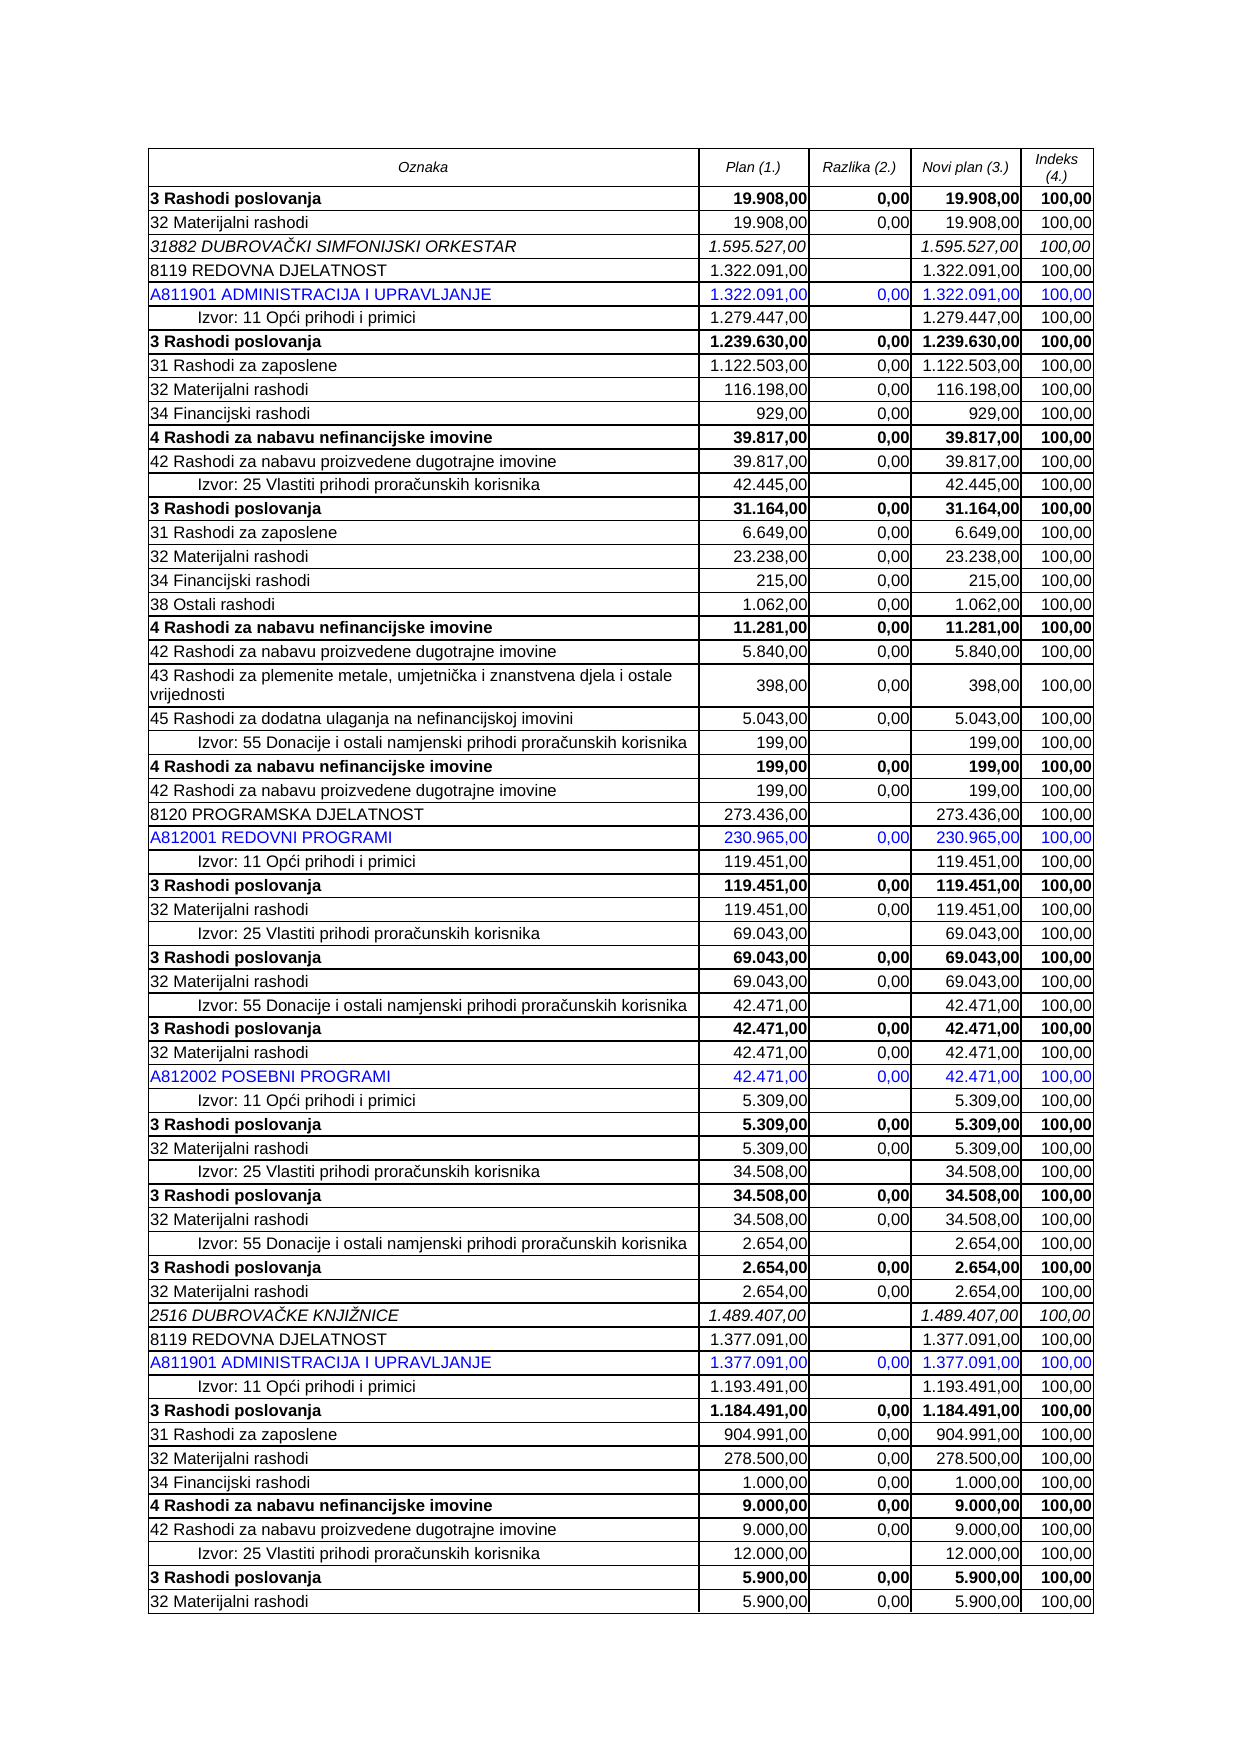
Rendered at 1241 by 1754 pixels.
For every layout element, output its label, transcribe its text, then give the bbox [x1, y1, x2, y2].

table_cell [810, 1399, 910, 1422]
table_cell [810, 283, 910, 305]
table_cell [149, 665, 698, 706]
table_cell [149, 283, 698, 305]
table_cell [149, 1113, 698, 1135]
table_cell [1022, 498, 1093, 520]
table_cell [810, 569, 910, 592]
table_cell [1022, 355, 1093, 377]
table_header Novi plan (3.) [912, 149, 1020, 186]
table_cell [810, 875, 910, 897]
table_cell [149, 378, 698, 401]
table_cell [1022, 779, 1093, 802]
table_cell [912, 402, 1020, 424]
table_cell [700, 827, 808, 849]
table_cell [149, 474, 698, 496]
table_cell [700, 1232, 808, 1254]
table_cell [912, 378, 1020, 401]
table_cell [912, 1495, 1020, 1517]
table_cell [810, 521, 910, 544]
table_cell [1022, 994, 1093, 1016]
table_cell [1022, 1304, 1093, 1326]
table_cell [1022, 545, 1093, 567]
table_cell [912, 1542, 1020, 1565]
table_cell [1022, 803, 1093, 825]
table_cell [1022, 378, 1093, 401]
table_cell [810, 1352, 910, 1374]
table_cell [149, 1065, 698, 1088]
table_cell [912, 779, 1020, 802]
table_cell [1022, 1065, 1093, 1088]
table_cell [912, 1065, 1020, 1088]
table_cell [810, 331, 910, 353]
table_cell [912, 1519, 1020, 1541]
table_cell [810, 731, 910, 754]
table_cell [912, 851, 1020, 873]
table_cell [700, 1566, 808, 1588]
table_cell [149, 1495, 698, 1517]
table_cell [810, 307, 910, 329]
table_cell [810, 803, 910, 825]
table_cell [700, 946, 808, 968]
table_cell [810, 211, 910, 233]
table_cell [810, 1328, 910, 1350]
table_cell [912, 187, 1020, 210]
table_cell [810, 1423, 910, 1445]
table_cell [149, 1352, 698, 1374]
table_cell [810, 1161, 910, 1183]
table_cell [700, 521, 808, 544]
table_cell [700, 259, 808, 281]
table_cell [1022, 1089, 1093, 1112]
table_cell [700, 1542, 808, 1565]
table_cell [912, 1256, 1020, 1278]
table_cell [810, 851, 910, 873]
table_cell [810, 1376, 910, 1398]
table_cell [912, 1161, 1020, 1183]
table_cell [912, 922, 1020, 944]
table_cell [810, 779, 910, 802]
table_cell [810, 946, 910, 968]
table_header Razlika (2.) [810, 149, 910, 186]
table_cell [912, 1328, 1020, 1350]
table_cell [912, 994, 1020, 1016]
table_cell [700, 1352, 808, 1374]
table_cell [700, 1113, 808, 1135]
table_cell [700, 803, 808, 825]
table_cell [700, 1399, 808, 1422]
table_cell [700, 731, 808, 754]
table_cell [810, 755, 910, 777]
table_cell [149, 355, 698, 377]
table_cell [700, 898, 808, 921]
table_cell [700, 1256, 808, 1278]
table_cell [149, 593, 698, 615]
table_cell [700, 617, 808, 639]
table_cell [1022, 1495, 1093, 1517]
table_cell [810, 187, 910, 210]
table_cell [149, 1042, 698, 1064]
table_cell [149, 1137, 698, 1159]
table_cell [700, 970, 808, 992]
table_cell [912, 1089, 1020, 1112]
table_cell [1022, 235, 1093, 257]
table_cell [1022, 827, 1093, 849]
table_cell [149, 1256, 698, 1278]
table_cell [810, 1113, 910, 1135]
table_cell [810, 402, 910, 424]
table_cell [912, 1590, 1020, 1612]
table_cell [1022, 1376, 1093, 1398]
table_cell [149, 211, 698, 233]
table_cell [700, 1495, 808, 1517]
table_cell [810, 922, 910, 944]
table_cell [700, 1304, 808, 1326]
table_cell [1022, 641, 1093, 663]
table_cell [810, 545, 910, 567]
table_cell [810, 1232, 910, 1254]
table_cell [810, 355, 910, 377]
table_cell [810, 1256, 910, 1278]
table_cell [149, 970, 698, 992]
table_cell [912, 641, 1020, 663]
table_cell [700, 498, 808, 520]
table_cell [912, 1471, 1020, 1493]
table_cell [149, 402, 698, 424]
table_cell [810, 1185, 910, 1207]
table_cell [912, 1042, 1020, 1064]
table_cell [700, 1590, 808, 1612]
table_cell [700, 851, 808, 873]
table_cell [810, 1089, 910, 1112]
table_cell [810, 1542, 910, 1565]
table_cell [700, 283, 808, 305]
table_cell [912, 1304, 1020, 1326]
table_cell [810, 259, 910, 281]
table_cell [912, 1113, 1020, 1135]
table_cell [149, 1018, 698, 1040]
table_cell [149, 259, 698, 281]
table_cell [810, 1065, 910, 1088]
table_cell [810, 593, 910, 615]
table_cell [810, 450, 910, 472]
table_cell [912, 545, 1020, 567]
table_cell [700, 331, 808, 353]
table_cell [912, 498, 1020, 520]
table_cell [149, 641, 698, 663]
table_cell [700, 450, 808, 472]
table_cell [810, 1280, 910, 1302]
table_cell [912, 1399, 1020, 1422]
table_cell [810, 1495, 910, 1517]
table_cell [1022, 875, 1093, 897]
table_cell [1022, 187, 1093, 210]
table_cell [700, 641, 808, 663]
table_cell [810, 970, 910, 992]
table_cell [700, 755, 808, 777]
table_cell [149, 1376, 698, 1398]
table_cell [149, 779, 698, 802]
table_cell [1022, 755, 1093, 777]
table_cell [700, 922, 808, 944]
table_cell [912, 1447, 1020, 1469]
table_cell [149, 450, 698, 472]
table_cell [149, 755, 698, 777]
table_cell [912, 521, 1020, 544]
table_header Plan (1.) [700, 149, 808, 186]
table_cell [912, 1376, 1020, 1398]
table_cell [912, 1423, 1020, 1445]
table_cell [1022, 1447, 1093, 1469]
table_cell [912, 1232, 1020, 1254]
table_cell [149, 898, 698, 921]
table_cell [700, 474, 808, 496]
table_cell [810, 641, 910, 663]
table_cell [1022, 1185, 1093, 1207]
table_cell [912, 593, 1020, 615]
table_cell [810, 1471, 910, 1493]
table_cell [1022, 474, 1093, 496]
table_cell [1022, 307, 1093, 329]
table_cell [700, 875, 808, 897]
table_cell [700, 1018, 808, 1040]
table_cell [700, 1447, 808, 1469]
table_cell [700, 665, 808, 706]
table_header Oznaka [149, 149, 698, 186]
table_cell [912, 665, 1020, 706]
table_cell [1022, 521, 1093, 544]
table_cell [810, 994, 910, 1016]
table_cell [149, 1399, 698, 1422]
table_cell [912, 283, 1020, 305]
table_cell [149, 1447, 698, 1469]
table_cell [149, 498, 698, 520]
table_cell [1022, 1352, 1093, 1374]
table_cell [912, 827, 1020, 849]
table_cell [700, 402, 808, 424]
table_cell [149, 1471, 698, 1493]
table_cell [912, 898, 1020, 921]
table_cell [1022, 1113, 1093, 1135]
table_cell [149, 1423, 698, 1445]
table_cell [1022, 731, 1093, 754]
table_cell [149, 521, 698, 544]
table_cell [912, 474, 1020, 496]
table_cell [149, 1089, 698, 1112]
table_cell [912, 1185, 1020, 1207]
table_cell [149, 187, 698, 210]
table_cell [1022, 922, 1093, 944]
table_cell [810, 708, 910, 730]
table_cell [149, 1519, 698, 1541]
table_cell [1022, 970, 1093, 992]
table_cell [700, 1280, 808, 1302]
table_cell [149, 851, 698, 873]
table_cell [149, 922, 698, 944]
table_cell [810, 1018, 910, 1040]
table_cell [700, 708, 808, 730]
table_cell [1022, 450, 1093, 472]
table_header Indeks (4.) [1022, 149, 1093, 186]
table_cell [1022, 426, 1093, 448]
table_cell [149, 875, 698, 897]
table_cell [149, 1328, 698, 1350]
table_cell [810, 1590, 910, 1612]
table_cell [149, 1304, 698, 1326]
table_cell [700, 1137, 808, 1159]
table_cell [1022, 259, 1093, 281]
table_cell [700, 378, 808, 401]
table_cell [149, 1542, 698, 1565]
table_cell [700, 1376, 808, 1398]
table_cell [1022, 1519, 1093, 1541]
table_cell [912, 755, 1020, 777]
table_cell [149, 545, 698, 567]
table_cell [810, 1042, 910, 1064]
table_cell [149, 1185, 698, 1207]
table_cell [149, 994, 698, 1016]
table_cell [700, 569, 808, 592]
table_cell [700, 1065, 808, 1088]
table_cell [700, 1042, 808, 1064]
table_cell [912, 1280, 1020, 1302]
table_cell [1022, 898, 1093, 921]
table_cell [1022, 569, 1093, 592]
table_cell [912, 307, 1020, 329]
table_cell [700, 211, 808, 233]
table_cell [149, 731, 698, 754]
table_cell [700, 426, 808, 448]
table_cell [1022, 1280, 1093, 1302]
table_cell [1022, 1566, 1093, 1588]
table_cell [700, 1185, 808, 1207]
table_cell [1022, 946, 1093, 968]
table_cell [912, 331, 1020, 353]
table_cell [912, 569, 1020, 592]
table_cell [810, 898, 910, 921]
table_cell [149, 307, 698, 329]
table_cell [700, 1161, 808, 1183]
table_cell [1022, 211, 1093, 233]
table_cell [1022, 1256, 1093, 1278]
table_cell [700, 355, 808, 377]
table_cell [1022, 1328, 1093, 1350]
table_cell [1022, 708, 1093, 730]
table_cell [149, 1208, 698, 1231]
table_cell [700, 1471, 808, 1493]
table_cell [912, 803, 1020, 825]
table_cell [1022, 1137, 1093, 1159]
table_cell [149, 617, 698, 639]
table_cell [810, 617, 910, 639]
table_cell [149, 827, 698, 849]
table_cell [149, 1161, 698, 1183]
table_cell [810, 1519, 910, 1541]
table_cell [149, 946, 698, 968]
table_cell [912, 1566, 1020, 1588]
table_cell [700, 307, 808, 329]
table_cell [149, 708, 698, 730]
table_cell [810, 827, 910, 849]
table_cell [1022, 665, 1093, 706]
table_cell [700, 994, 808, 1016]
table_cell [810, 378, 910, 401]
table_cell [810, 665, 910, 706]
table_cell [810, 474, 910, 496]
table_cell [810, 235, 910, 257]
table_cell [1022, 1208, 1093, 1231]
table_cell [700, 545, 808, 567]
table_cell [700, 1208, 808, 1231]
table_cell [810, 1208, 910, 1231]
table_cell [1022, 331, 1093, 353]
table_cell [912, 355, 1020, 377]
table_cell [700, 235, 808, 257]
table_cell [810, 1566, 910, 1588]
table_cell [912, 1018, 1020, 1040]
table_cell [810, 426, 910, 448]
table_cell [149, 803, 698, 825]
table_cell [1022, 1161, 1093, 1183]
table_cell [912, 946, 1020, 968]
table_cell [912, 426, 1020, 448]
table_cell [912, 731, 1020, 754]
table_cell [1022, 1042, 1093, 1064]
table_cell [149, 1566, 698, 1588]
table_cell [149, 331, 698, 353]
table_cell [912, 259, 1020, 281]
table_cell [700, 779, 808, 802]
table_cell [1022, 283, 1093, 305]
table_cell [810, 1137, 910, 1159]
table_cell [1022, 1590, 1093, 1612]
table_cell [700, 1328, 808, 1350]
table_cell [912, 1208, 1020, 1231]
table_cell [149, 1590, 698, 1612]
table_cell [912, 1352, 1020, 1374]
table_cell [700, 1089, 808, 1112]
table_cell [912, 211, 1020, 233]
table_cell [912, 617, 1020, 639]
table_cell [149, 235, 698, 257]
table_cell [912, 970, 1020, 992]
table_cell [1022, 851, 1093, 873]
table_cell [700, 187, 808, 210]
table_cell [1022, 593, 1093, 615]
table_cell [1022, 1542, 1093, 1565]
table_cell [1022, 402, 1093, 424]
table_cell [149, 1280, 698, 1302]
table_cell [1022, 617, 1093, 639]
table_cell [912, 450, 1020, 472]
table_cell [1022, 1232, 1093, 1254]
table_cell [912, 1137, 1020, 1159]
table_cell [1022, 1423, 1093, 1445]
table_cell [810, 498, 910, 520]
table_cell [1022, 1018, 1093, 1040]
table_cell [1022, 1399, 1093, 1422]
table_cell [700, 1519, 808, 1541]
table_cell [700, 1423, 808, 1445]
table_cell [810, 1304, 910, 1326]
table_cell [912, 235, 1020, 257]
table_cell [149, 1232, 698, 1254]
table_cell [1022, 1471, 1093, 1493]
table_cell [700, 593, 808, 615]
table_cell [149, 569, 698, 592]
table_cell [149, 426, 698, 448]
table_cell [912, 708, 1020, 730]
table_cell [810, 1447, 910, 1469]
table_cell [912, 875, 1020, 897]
